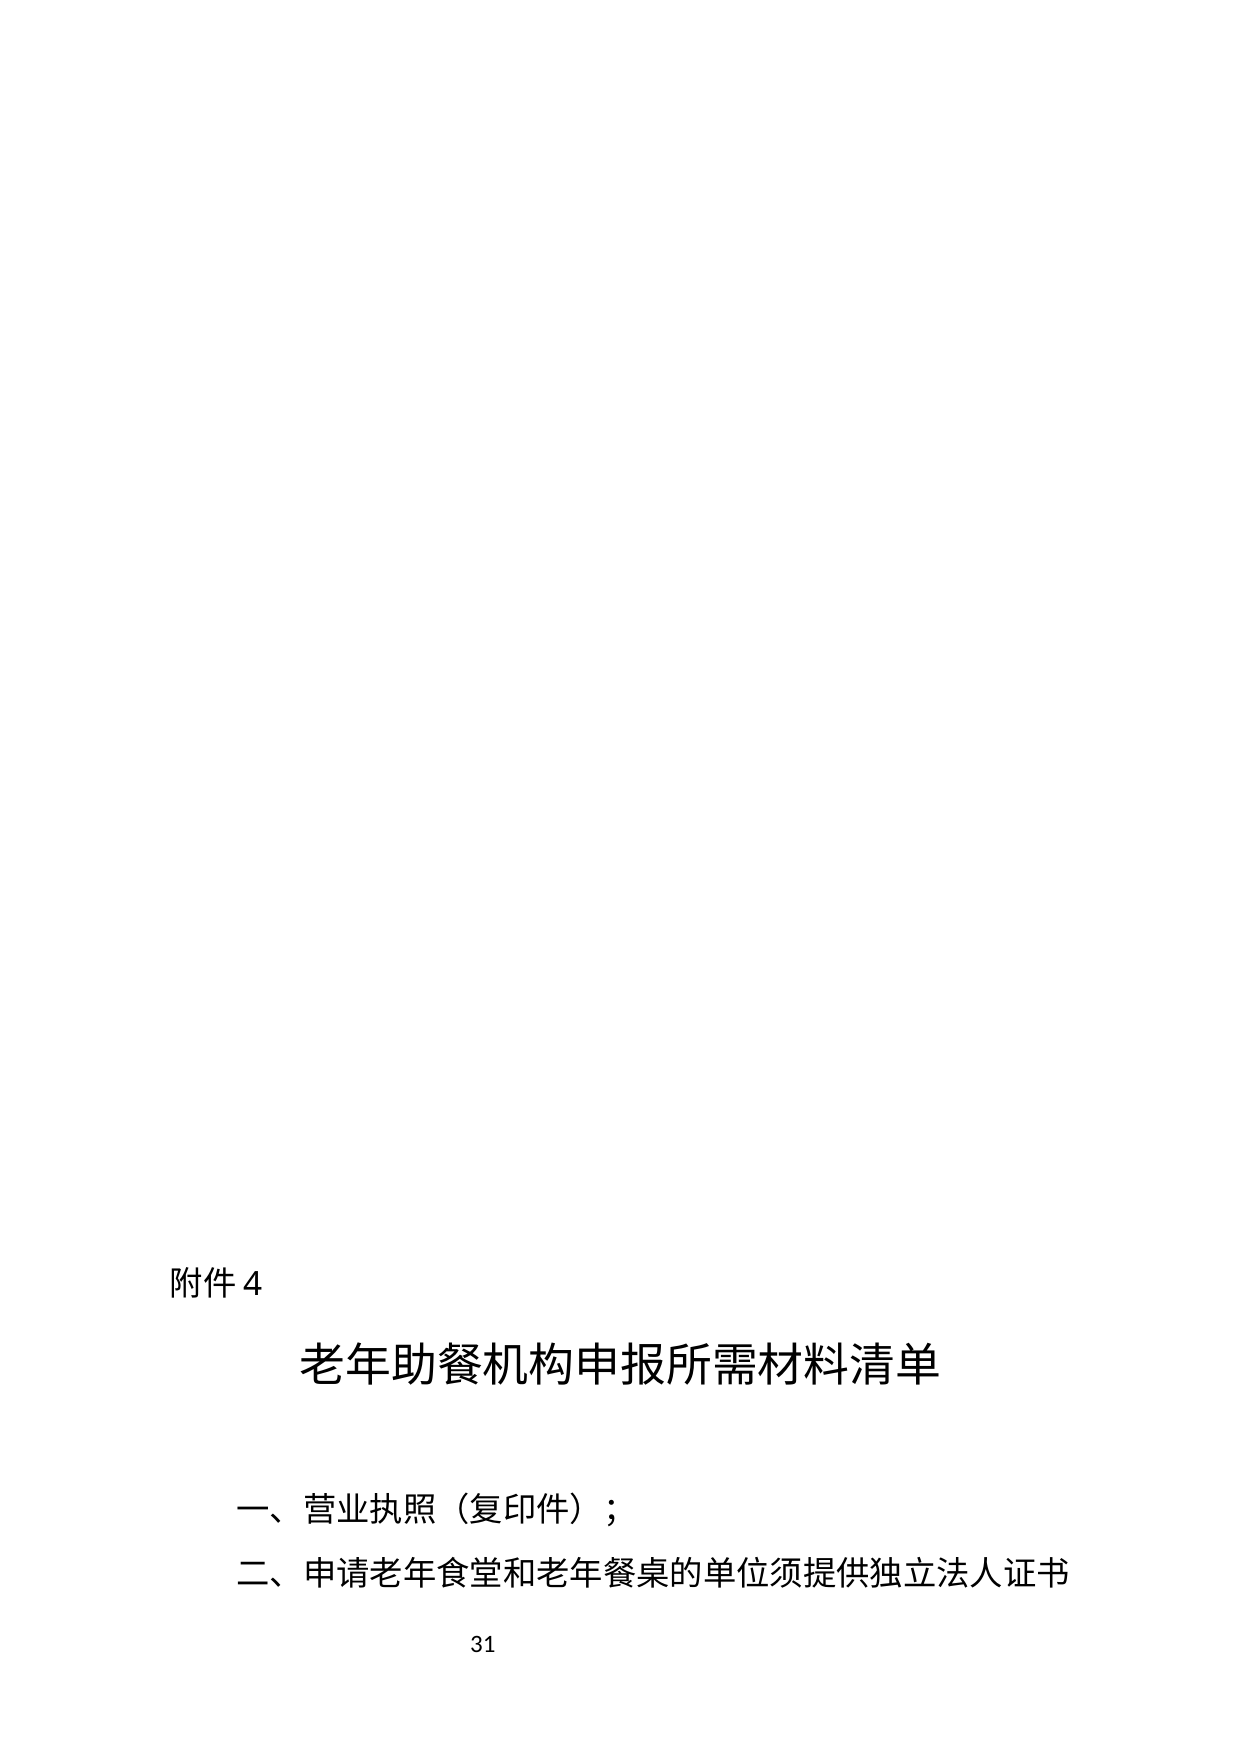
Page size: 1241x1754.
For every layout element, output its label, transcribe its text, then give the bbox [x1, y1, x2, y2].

text 老年助餐机构申报所需材料清单 [169, 1313, 1071, 1410]
text 一、营业执照（复印件）； [169, 1474, 1071, 1539]
text 附件4 [169, 1248, 1071, 1313]
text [169, 1539, 1071, 1603]
